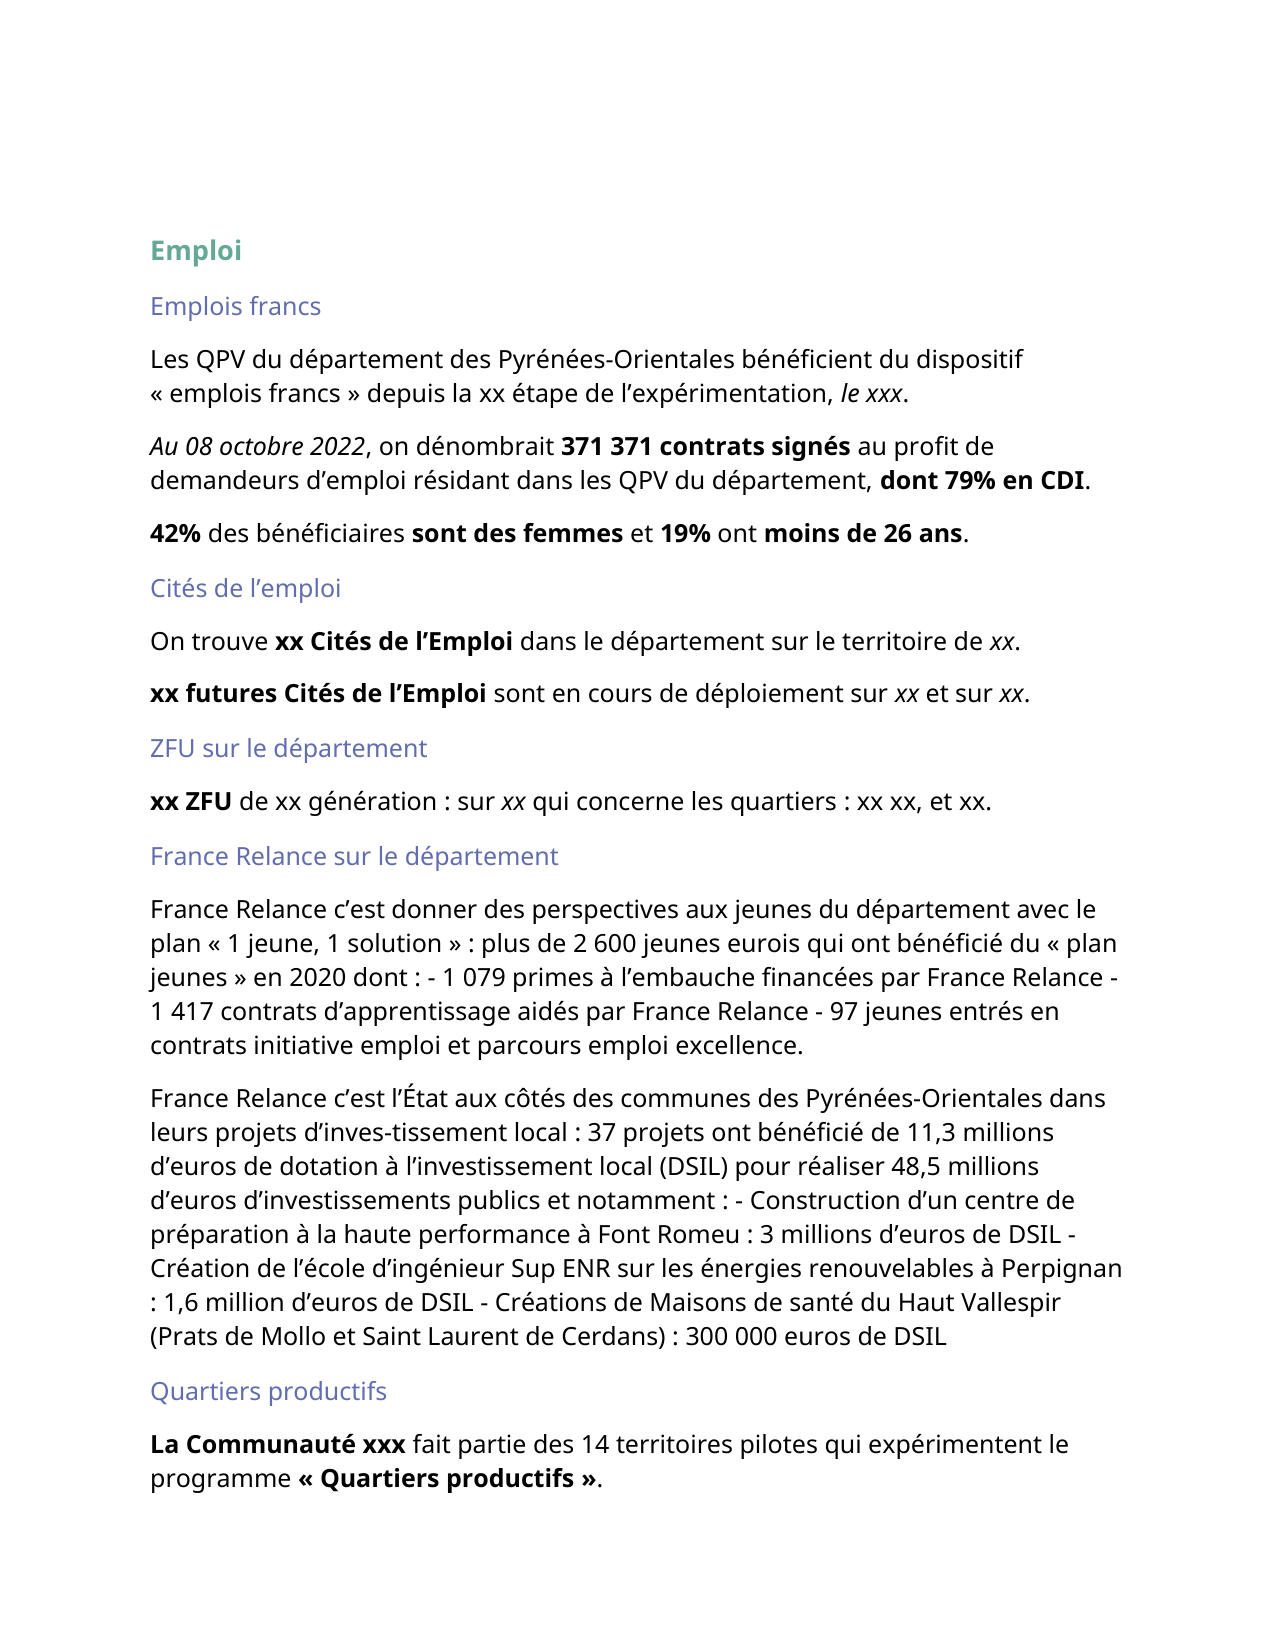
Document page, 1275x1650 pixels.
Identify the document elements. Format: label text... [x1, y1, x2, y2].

text France Relance c’est l’État aux côtés des communes des Pyrénées-Orientales dans leurs projets d’inves-tissement local : 37 projets ont bénéficié de 11,3 millions d’euros de dotation à l’investissement local (DSIL) pour réaliser 48,5 millions d’euros d’investissements publics et notamment : - Construction d’un centre de préparation à la haute performance à Font Romeu : 3 millions d’euros de DSIL - Création de l’école d’ingénieur Sup ENR sur les énergies renouvelables à Perpignan : 1,6 million d’euros de DSIL - Créations de Maisons de santé du Haut Vallespir (Prats de Mollo et Saint Laurent de Cerdans) : 300 000 euros de DSIL [150, 1081, 1125, 1353]
text xx ZFU de xx génération : sur xx qui concerne les quartiers : xx xx, et xx. [150, 784, 1125, 818]
subtitle ZFU sur le département [150, 731, 1125, 765]
subtitle Quartiers productifs [150, 1374, 1125, 1408]
text 42% des bénéficiaires sont des femmes et 19% ont moins de 26 ans. [150, 516, 1125, 549]
text On trouve xx Cités de l’Emploi dans le département sur le territoire de xx. [150, 623, 1125, 657]
subtitle France Relance sur le département [150, 839, 1125, 873]
subtitle Cités de l’emploi [150, 570, 1125, 604]
text France Relance c’est donner des perspectives aux jeunes du département avec le plan « 1 jeune, 1 solution » : plus de 2 600 jeunes eurois qui ont bénéficié du « plan jeunes » en 2020 dont : - 1 079 primes à l’embauche financées par France Relance - 1 417 contrats d’apprentissage aidés par France Relance - 97 jeunes entrés en contrats initiative emploi et parcours emploi excellence. [150, 891, 1125, 1062]
text La Communauté xxx fait partie des 14 territoires pilotes qui expérimentent le programme « Quartiers productifs ». [150, 1427, 1125, 1495]
text xx futures Cités de l’Emploi sont en cours de déploiement sur xx et sur xx. [150, 676, 1125, 710]
text Au 08 octobre 2022, on dénombrait 371 371 contrats signés au profit de demandeurs d’emploi résidant dans les QPV du département, dont 79% en CDI. [150, 429, 1125, 497]
subtitle Emplois francs [150, 289, 1125, 323]
subtitle Emploi [150, 231, 1125, 268]
text Les QPV du département des Pyrénées-Orientales bénéficient du dispositif « emplois francs » depuis la xx étape de l’expérimentation, le xxx. [150, 342, 1125, 410]
